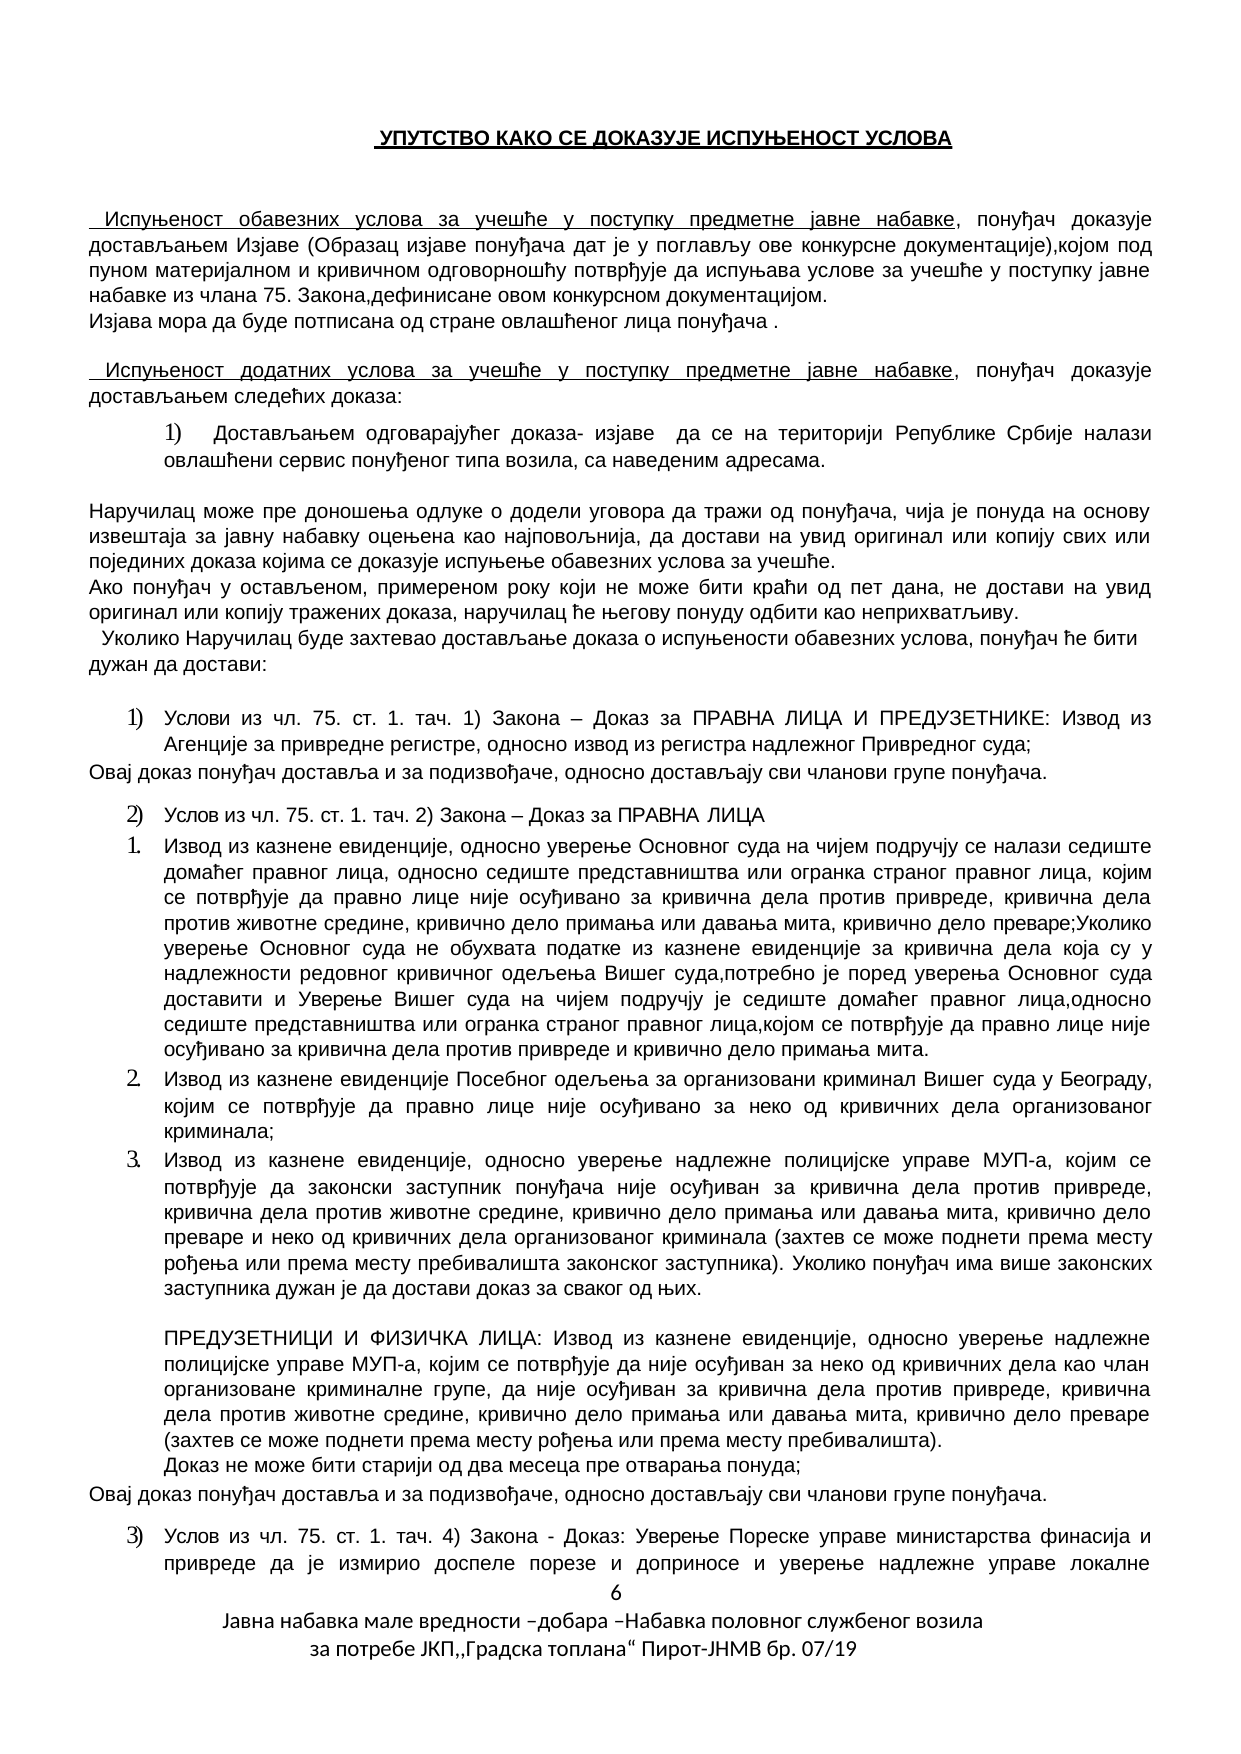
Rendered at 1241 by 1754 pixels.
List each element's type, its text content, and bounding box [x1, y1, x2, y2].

list Достављањем одговарајућег доказа- изјаве да се на територији Републике Србије налази овлашћени сервис понуђеног типа возила, са наведеним адресама. [163, 417, 1152, 471]
text Уколико Наручилац буде захтевао достављање доказа о испуњености обавезних услова, понуђач ће бити дужан да достави: [88, 626, 1149, 675]
text Наручилац може пре доношења одлуке о додели уговора да тражи од понуђача, чија је понуда на основу извештаја за јавну набавку оцењена као најповољнија, да достави на увид оригинал или копију свих или појединих доказа којима се доказује испуњење обавезних услова за учешће. [88, 498, 1152, 573]
list Извод из казнене евиденције, односно уверењe Основног суда на чијем подручју се налази седиште домаћег правног лица, односно седиште представништва или огранка страног правног лица, којим се потврђује да правно лице није осуђивано за кривична дела против привреде, кривична дела против животне средине, кривично дело примања или давања мита, кривично дело преваре;Уколико уверење Основног суда не обухвата податке из казнене евиденције за кривична дела која су у надлежности редовног кривичног одељења Вишег суда,потребно је поред уверења Основног суда доставити и Уверење Вишег суда на чијем подручју је седиште домаћег правног лица,односно седиште представништва или огранка страног правног лица,којом се потврђује да правно лице није осуђивано за кривична дела против привреде и кривично дело примања мита. [126, 830, 1152, 1061]
text Доказ не може бити старији од два месеца пре отварања понуда; [163, 1453, 1169, 1477]
text Овај доказ понуђач доставља и за подизвођаче, односно достављају сви чланови групе понуђача. [88, 1482, 1169, 1506]
text Испуњеност додатних услова за учешће у поступку предметне јавне набавке, понуђач доказује достављањем следећих доказа: [88, 358, 1152, 408]
text ПРЕДУЗЕТНИЦИ И ФИЗИЧКА ЛИЦА: Извод из казнене евиденције, односно уверење надлежне полицијске управе МУП-а, којим се потврђује да није осуђиван за неко од кривичних дела као члан организоване криминалне групе, да није осуђиван за кривична дела против привреде, кривична дела против животне средине, кривично дело примања или давања мита, кривично дело преваре (захтев се може поднети према месту рођења или према месту пребивалишта). [163, 1326, 1151, 1451]
list Извод из казнене евиденције Посебног одељења за организовани криминал Вишег суда у Београду, којим се потврђује да правно лице није осуђивано за неко од кривичних дела организованог криминала; [126, 1063, 1152, 1143]
text Изјава мора да буде потписана од стране овлашћеног лица понуђача . [88, 309, 1169, 333]
text Испуњеност обавезних услова за учешће у поступку предметне јавне набавке, понуђач доказује достављањем Изјаве (Образац изјаве понуђача дат је у поглављу ове конкурсне документације),којом под пуном материјалном и кривичном одговорношћу потврђује да испуњава услове за учешће у поступку јавне набавке из члана 75. Закона,дефинисане овом конкурсном документацијом. [88, 207, 1152, 307]
text Ако понуђач у остављеном, примереном року који не може бити краћи од пет дана, не достави на увид оригинал или копију тражених доказа, наручилац ће његову понуду одбити као неприхватљиву. [88, 574, 1152, 624]
list Услов из чл. 75. ст. 1. тач. 2) Закона – Доказ за ПРАВНА ЛИЦА [126, 799, 1169, 827]
text Овај доказ понуђач доставља и за подизвођаче, односно достављају сви чланови групе понуђача. [88, 760, 1169, 784]
list Услови из чл. 75. ст. 1. тач. 1) Закона – Доказ за ПРАВНА ЛИЦА И ПРЕДУЗЕТНИКЕ: Извод из Агенције за привредне регистре, односно извод из регистра надлежног Привредног суда; [126, 702, 1152, 756]
text УПУТСТВО КАКО СЕ ДОКАЗУЈЕ ИСПУЊЕНОСТ УСЛОВА [374, 126, 1169, 149]
list Извод из казнене евиденције, односно уверење надлежне полицијске управе МУП-а, којим се потврђује да законски заступник понуђача није осуђиван за кривична дела против привреде, кривична дела против животне средине, кривично дело примања или давања мита, кривично дело преваре и неко од кривичних дела организованог криминала (захтев се може поднети према месту рођења или према месту пребивалишта законског заступника). Уколико понуђач има више законских заступника дужан је да достави доказ за сваког од њих. [126, 1144, 1152, 1300]
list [126, 1521, 1152, 1575]
